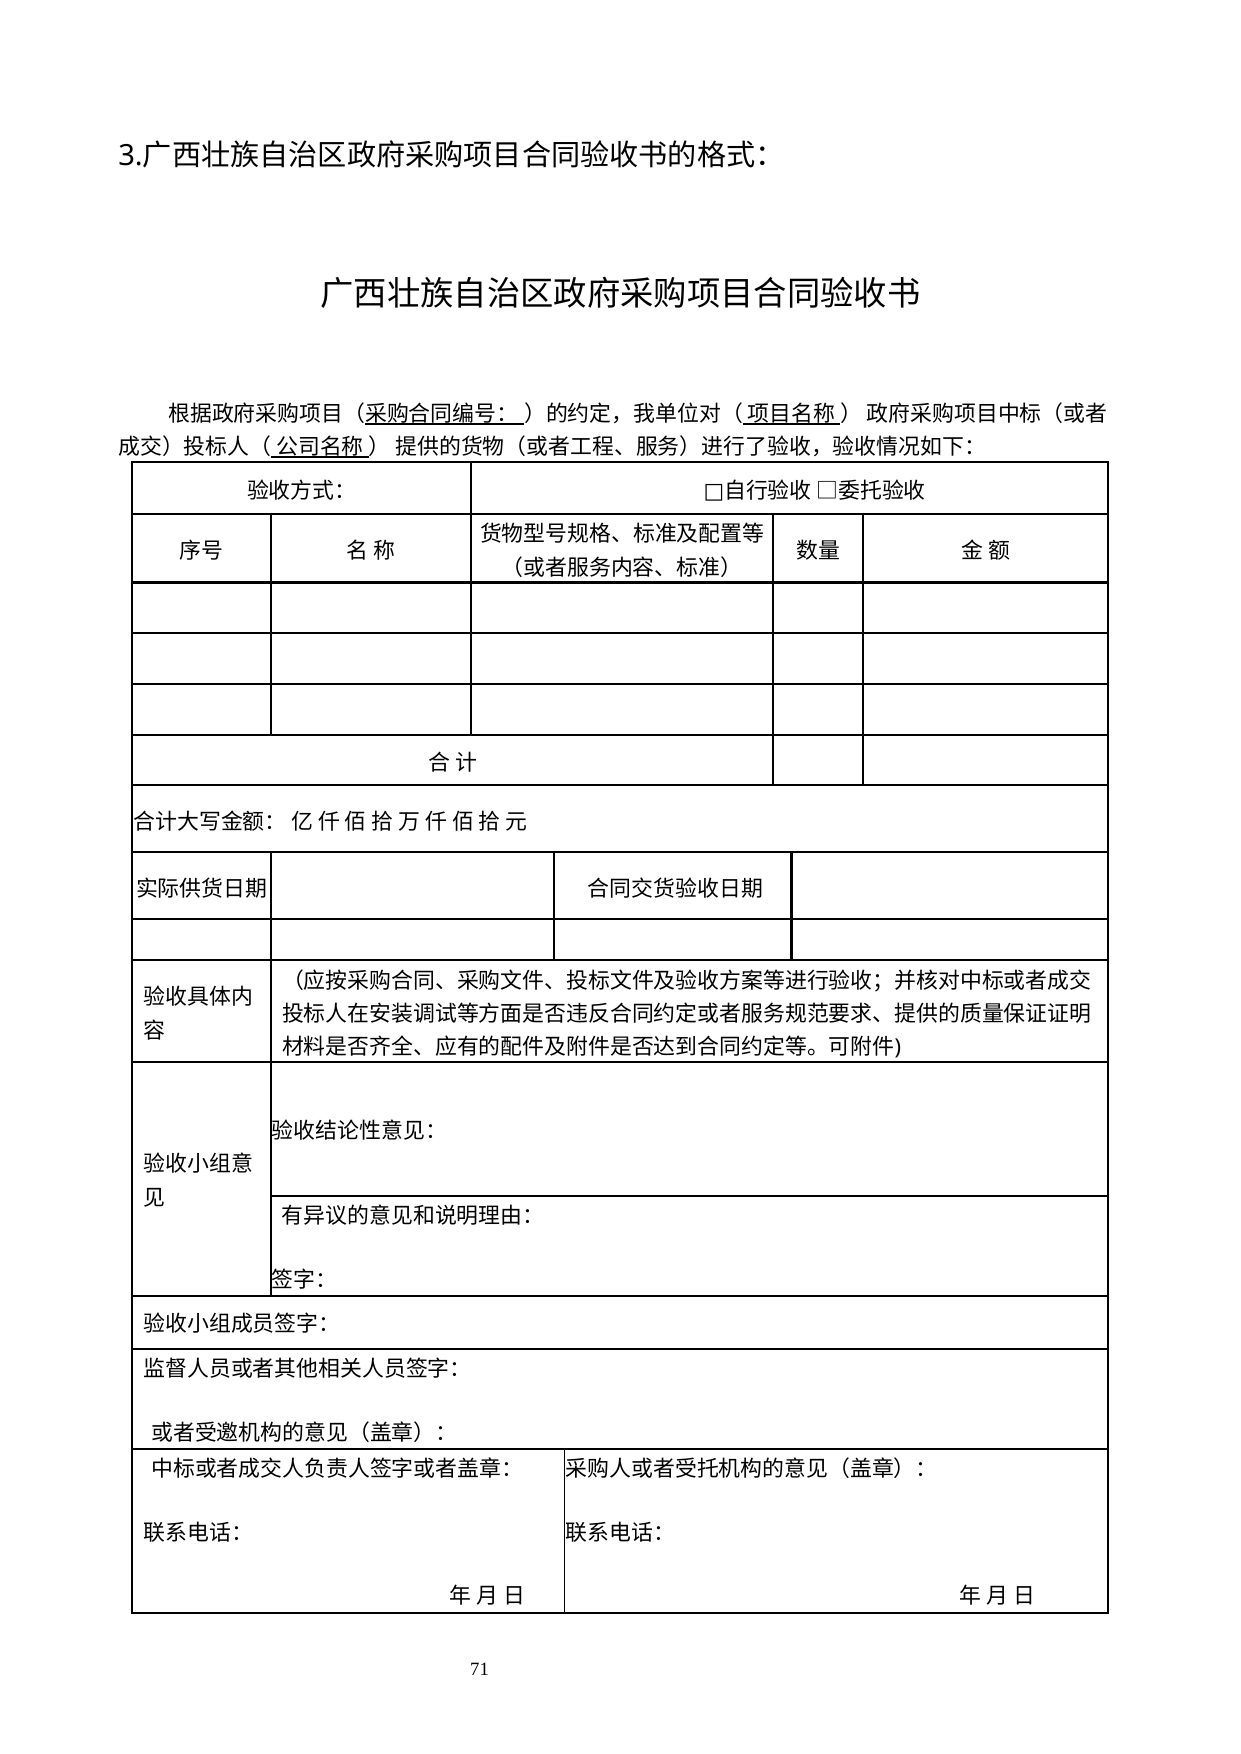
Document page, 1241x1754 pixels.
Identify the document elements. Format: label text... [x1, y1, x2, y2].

table_cell [864, 685, 1107, 734]
table_cell 数量 [774, 515, 862, 581]
table_header □自行验收 □委托验收 [472, 463, 1107, 513]
table_cell [272, 685, 470, 734]
table_cell [272, 584, 470, 632]
text 3.广西壮族自治区政府采购项目合同验收书的格式： [118, 118, 1122, 187]
table_cell 有异议的意见和说明理由： 签字： [272, 1197, 1107, 1295]
table_cell 名 称 [272, 515, 470, 581]
table_header 验收方式： [133, 463, 470, 513]
table_cell [272, 920, 553, 959]
text 根据政府采购项目（采购合同编号： ）的约定，我单位对（ 项目名称 ） 政府采购项目中标（或者成交）投标人（ 公司名称 ） 提供的货物（或者工程、服务）进行了验收，验收情况如下： [118, 394, 1122, 461]
table_cell [472, 685, 772, 734]
table_cell [555, 920, 790, 959]
table_cell [272, 853, 553, 918]
table_cell [793, 920, 1107, 959]
table_cell 监督人员或者其他相关人员签字： 或者受邀机构的意见（盖章）： [133, 1350, 1107, 1448]
table_cell [864, 634, 1107, 683]
table_cell [774, 685, 862, 734]
table_cell 合计大写金额： 亿 仟 佰 拾 万 仟 佰 拾 元 [133, 786, 1107, 851]
table_cell [774, 736, 862, 784]
table_cell [133, 920, 270, 959]
table_cell [793, 853, 1107, 918]
table_cell 序号 [133, 515, 270, 581]
table_cell [472, 634, 772, 683]
table_cell 货物型号规格、标准及配置等（或者服务内容、标准） [472, 515, 772, 581]
table_cell [774, 634, 862, 683]
table_cell [133, 584, 270, 632]
table_cell 合 计 [133, 736, 772, 784]
table_cell [272, 634, 470, 683]
table_cell 金 额 [864, 515, 1107, 581]
table_cell 合同交货验收日期 [555, 853, 790, 918]
table_cell [472, 584, 772, 632]
table_cell 验收具体内容 [133, 961, 270, 1061]
table_cell 中标或者成交人负责人签字或者盖章： 联系电话： 年 月 日 [133, 1450, 564, 1612]
table_cell 采购人或者受托机构的意见（盖章）： 联系电话： 年 月 日 [565, 1450, 1107, 1612]
table_cell 实际供货日期 [133, 853, 270, 918]
table_cell [133, 634, 270, 683]
text 广西壮族自治区政府采购项目合同验收书 [118, 256, 1122, 325]
table_cell [133, 685, 270, 734]
table_cell [864, 584, 1107, 632]
table_cell 验收小组成员签字： [133, 1297, 1107, 1347]
table_cell [774, 584, 862, 632]
table_cell 验收结论性意见： [272, 1063, 1107, 1194]
table_cell （应按采购合同、采购文件、投标文件及验收方案等进行验收；并核对中标或者成交投标人在安装调试等方面是否违反合同约定或者服务规范要求、提供的质量保证证明材料是否齐全、应有的配件及附件是否达到合同约定等。可附件) [272, 961, 1107, 1061]
table_cell [864, 736, 1107, 784]
table_cell 验收小组意见 [133, 1063, 270, 1295]
